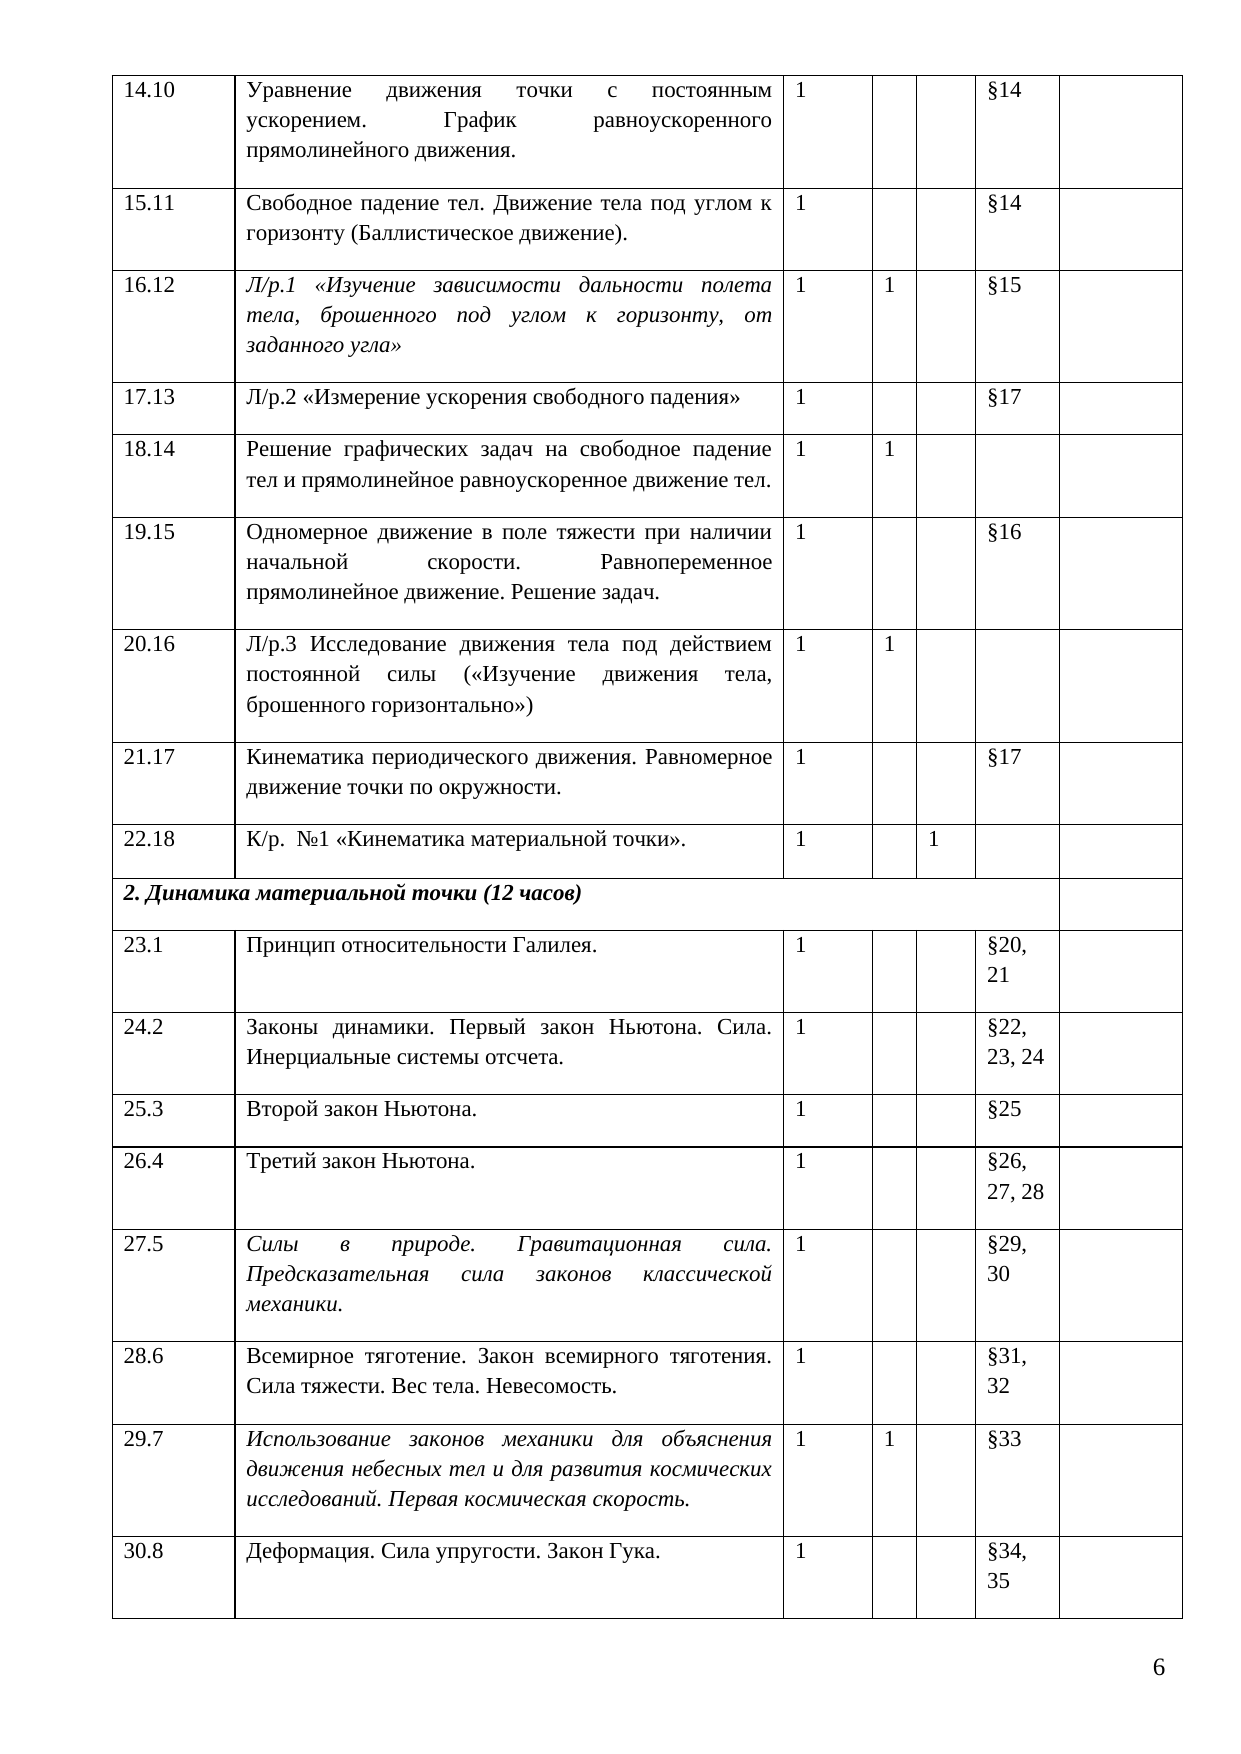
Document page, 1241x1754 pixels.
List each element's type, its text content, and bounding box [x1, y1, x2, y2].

table_cell [976, 630, 1059, 742]
table_cell [873, 1342, 916, 1423]
table_cell §26, 27, 28 [976, 1148, 1059, 1229]
table_cell [873, 518, 916, 629]
table_cell §34, 35 [976, 1537, 1059, 1618]
table_cell [917, 76, 975, 187]
table_cell 29.7 [113, 1425, 234, 1536]
table_cell Использование законов механики для объяснения движения небесных тел и для развития космических исследований. Первая космическая скорость. [236, 1425, 783, 1536]
table_cell [873, 76, 916, 187]
table_cell 18.14 [113, 435, 234, 517]
table_cell [917, 1537, 975, 1618]
table_cell [1060, 825, 1182, 878]
table_cell [976, 825, 1059, 878]
table_cell §14 [976, 189, 1059, 270]
table_cell Л/р.1 «Изучение зависимости дальности полета тела, брошенного под углом к горизонту, от заданного угла» [236, 271, 783, 382]
table_cell [1060, 1148, 1182, 1229]
table_cell §25 [976, 1095, 1059, 1146]
table_cell 1 [784, 383, 872, 434]
table_cell [1060, 879, 1182, 930]
table_cell §15 [976, 271, 1059, 382]
table_cell 25.3 [113, 1095, 234, 1146]
table_cell [917, 1230, 975, 1341]
table_cell 24.2 [113, 1013, 234, 1094]
table_cell 1 [784, 1230, 872, 1341]
table_cell [1060, 1230, 1182, 1341]
table_cell §22, 23, 24 [976, 1013, 1059, 1094]
table_cell [1060, 630, 1182, 742]
table_cell 23.1 [113, 931, 234, 1012]
table_cell 2. Динамика материальной точки (12 часов) [113, 879, 1059, 930]
table_cell [917, 383, 975, 434]
table_cell [1060, 518, 1182, 629]
table_cell Л/р.2 «Измерение ускорения свободного падения» [236, 383, 783, 434]
table_cell [873, 1537, 916, 1618]
table_cell [917, 1342, 975, 1423]
table_cell [873, 931, 916, 1012]
table_cell [873, 1148, 916, 1229]
table_cell 1 [784, 1148, 872, 1229]
table_cell 1 [873, 271, 916, 382]
table_cell [917, 630, 975, 742]
table_cell 1 [917, 825, 975, 878]
table_cell Уравнение движения точки с постоянным ускорением. График равноускоренного прямолинейного движения. [236, 76, 783, 187]
table_cell 1 [784, 1013, 872, 1094]
table_cell [1060, 435, 1182, 517]
table_cell [917, 743, 975, 824]
table_cell 20.16 [113, 630, 234, 742]
table_cell Всемирное тяготение. Закон всемирного тяготения. Сила тяжести. Вес тела. Невесомость. [236, 1342, 783, 1423]
table_cell §33 [976, 1425, 1059, 1536]
table_cell Третий закон Ньютона. [236, 1148, 783, 1229]
table_cell 1 [784, 435, 872, 517]
table_cell 1 [873, 435, 916, 517]
table_cell §16 [976, 518, 1059, 629]
table_cell [917, 271, 975, 382]
table_cell Принцип относительности Галилея. [236, 931, 783, 1012]
table_cell [1060, 76, 1182, 187]
table_cell [873, 1230, 916, 1341]
table_cell Деформация. Сила упругости. Закон Гука. [236, 1537, 783, 1618]
table_cell [917, 189, 975, 270]
table_cell [1060, 1342, 1182, 1423]
table_cell [1060, 1425, 1182, 1536]
table_cell [1060, 383, 1182, 434]
table_cell [917, 1148, 975, 1229]
table_cell 1 [784, 1425, 872, 1536]
table_cell [1060, 1013, 1182, 1094]
table_cell Решение графических задач на свободное падение тел и прямолинейное равноускоренное движение тел. [236, 435, 783, 517]
table_cell 1 [784, 189, 872, 270]
table_cell 15.11 [113, 189, 234, 270]
table_cell Свободное падение тел. Движение тела под углом к горизонту (Баллистическое движение). [236, 189, 783, 270]
table_cell 1 [784, 271, 872, 382]
table_cell 1 [784, 931, 872, 1012]
table_cell 17.13 [113, 383, 234, 434]
table_cell §31, 32 [976, 1342, 1059, 1423]
table_cell [1060, 1095, 1182, 1146]
table_cell 1 [784, 76, 872, 187]
table_cell §17 [976, 383, 1059, 434]
table_cell 1 [873, 630, 916, 742]
table_cell 1 [873, 1425, 916, 1536]
table_cell 14.10 [113, 76, 234, 187]
table_cell Л/р.3 Исследование движения тела под действием постоянной силы («Изучение движения тела, брошенного горизонтально») [236, 630, 783, 742]
table_cell 21.17 [113, 743, 234, 824]
table_cell 1 [784, 1537, 872, 1618]
table_cell [917, 1095, 975, 1146]
table_cell §14 [976, 76, 1059, 187]
table_cell [917, 1013, 975, 1094]
table_cell Законы динамики. Первый закон Ньютона. Сила. Инерциальные системы отсчета. [236, 1013, 783, 1094]
table_cell [917, 518, 975, 629]
table_cell К/р. №1 «Кинематика материальной точки». [236, 825, 783, 878]
table_cell [976, 435, 1059, 517]
table_cell [917, 931, 975, 1012]
table_cell 16.12 [113, 271, 234, 382]
table_cell Кинематика периодического движения. Равномерное движение точки по окружности. [236, 743, 783, 824]
table_cell Одномерное движение в поле тяжести при наличии начальной скорости. Равнопеременное прямолинейное движение. Решение задач. [236, 518, 783, 629]
table_cell [873, 189, 916, 270]
table_cell 1 [784, 630, 872, 742]
table_cell §17 [976, 743, 1059, 824]
table_cell 1 [784, 1342, 872, 1423]
table_cell 30.8 [113, 1537, 234, 1618]
table_cell §20, 21 [976, 931, 1059, 1012]
table_cell §29, 30 [976, 1230, 1059, 1341]
table_cell 22.18 [113, 825, 234, 878]
table_cell [917, 1425, 975, 1536]
table_cell 28.6 [113, 1342, 234, 1423]
table_cell [873, 743, 916, 824]
table_cell [873, 825, 916, 878]
table_cell 26.4 [113, 1148, 234, 1229]
table_cell 19.15 [113, 518, 234, 629]
table_cell [1060, 189, 1182, 270]
table_cell [1060, 1537, 1182, 1618]
table_cell [873, 383, 916, 434]
table_cell [917, 435, 975, 517]
table_cell [1060, 931, 1182, 1012]
table_cell 1 [784, 743, 872, 824]
table_cell [1060, 743, 1182, 824]
table_cell 1 [784, 518, 872, 629]
table_cell [873, 1013, 916, 1094]
table_cell Второй закон Ньютона. [236, 1095, 783, 1146]
table_cell Силы в природе. Гравитационная сила. Предсказательная сила законов классической механики. [236, 1230, 783, 1341]
table_cell 1 [784, 1095, 872, 1146]
table_cell [1060, 271, 1182, 382]
table_cell 27.5 [113, 1230, 234, 1341]
table_cell 1 [784, 825, 872, 878]
table_cell [873, 1095, 916, 1146]
